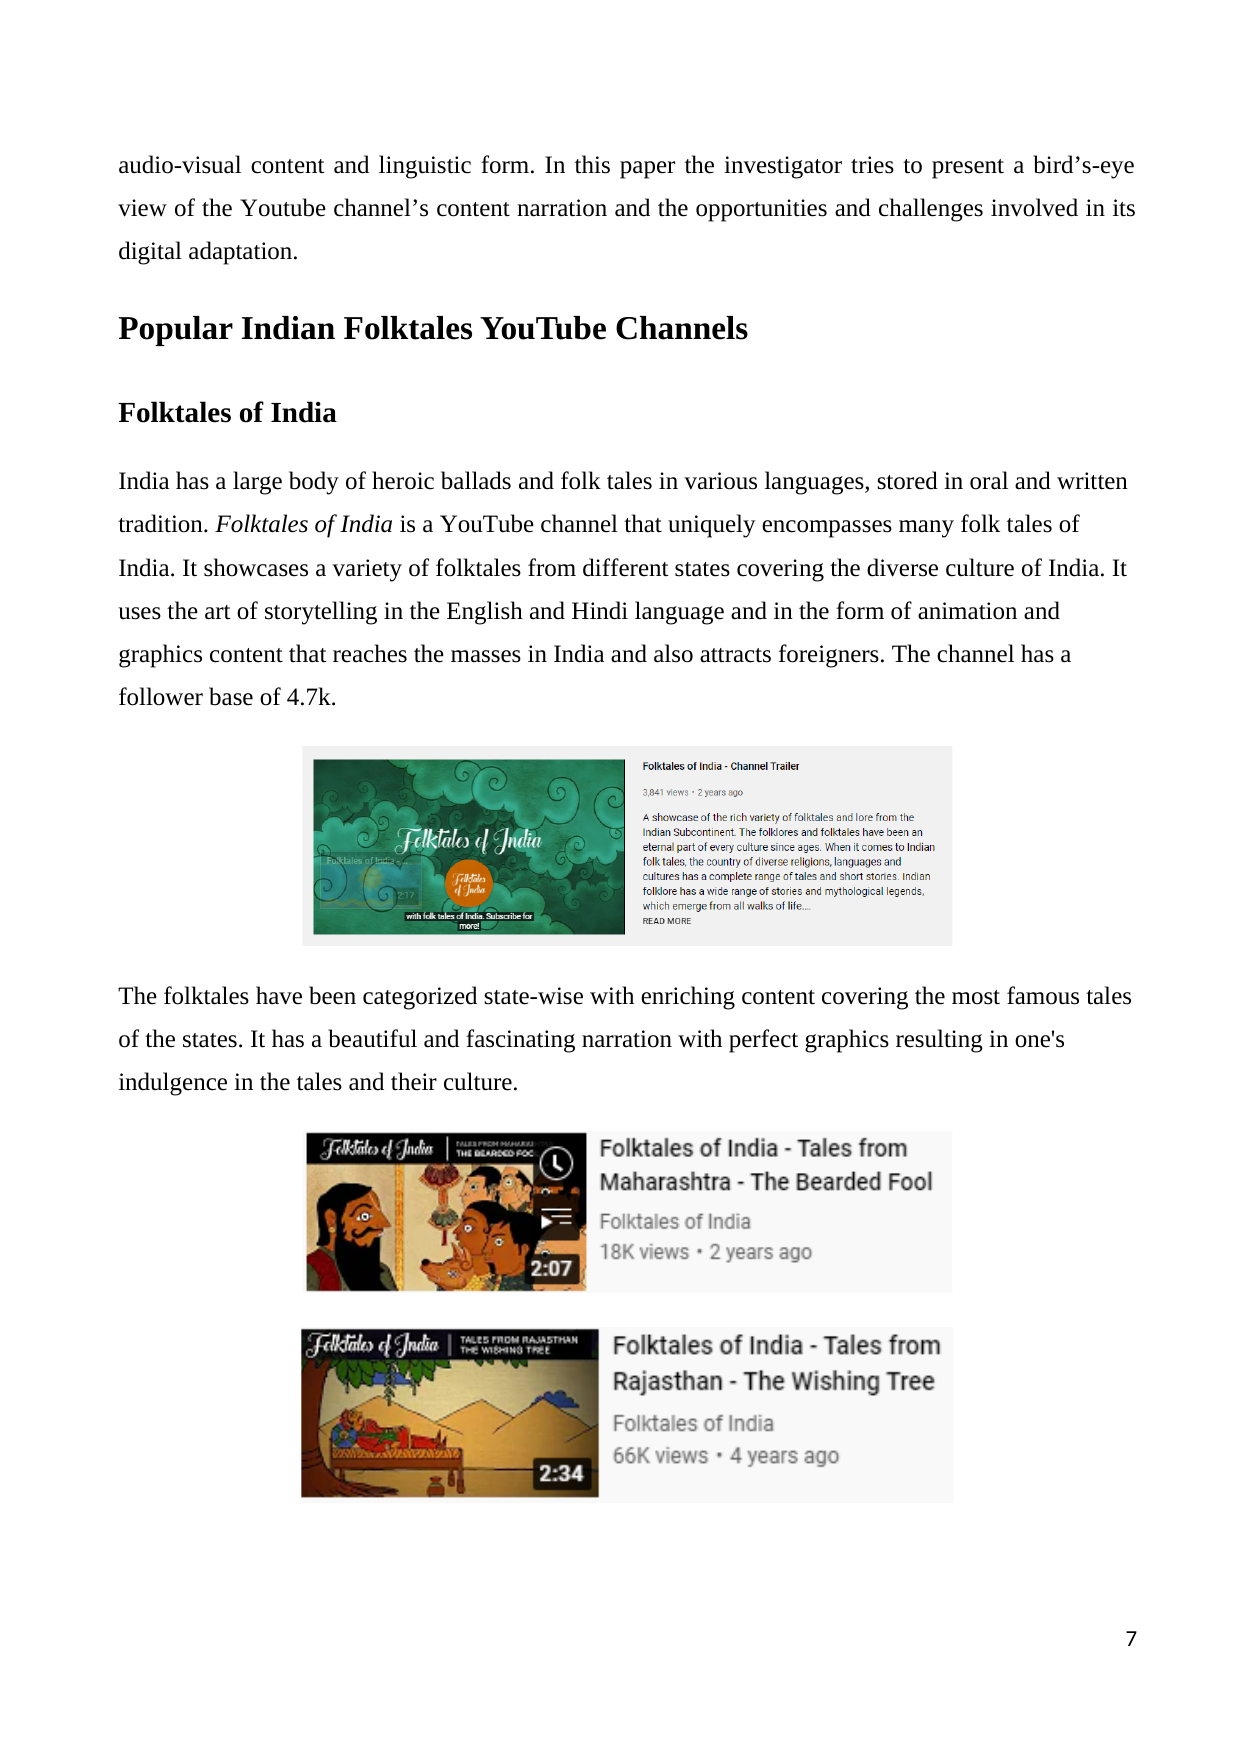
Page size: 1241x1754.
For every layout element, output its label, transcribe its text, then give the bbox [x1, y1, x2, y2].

subtitle Popular Indian Folktales YouTube Channels [118, 308, 1137, 347]
text The folktales have been categorized state-wise with enriching content covering the most famous tales of the states. It has a beautiful and fascinating narration with perfect graphics resulting in one's indulgence in the tales and their culture. [118, 981, 1137, 1096]
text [118, 150, 1137, 265]
picture [301, 1327, 954, 1503]
text Folktales of India [118, 395, 1137, 429]
text India has a large body of heroic ballads and folk tales in various languages, stored in oral and written tradition. Folktales of India is a YouTube channel that uniquely encompasses many folk tales of India. It showcases a variety of folktales from different states covering the diverse culture of India. It uses the art of storytelling in the English and Hindi language and in the form of animation and graphics content that reaches the masses in India and also attracts foreigners. The channel has a follower base of 4.7k. [118, 466, 1137, 711]
picture [302, 1131, 953, 1293]
picture [302, 746, 953, 946]
